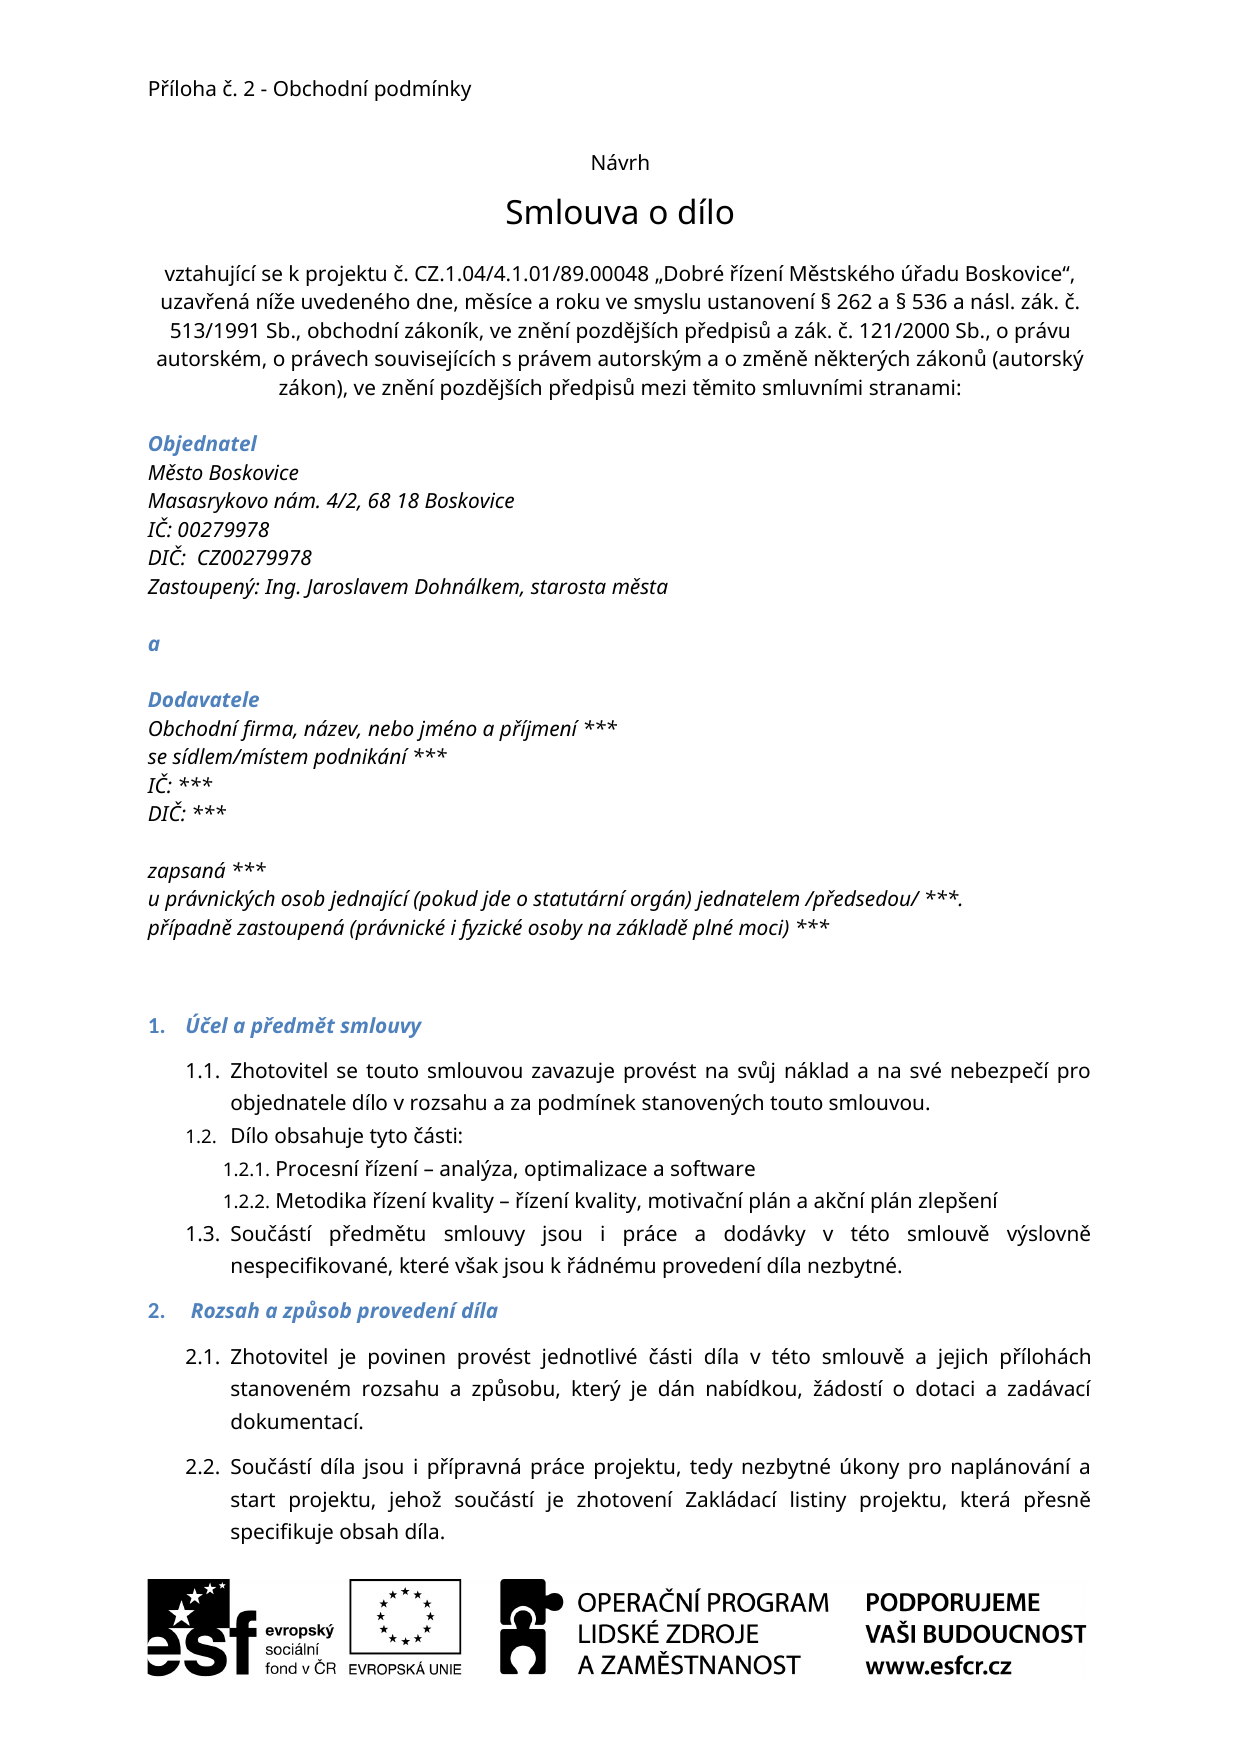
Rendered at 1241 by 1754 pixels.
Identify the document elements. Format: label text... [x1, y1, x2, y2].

list Účel a předmět smlouvy [148, 1011, 1093, 1039]
text Dodavatele [148, 686, 1093, 714]
text Smlouva o dílo [148, 188, 1093, 234]
text a [148, 629, 1093, 657]
text DIČ: CZ00279978 [148, 543, 1093, 572]
picture [147, 1579, 1087, 1681]
text Město Boskovice [148, 458, 1093, 486]
list Součástí díla jsou i přípravná práce projektu, tedy nezbytné úkony pro naplánování a start projektu, jehož součástí je zhotovení Zakládací listiny projektu, která přesně specifikuje obsah díla. [185, 1452, 1093, 1546]
text DIČ: *** [148, 799, 1093, 828]
text se sídlem/místem podnikání *** [148, 742, 1093, 771]
list Metodika řízení kvality – řízení kvality, motivační plán a akční plán zlepšení [223, 1186, 1093, 1215]
text Masasrykovo nám. 4/2, 68 18 Boskovice [148, 486, 1093, 515]
text vztahující se k projektu č. CZ.1.04/4.1.01/89.00048 „Dobré řízení Městského úřadu Boskovice“, uzavřená níže uvedeného dne, měsíce a roku ve smyslu ustanovení § 262 a § 536 a násl. zák. č. 513/1991 Sb., obchodní zákoník, ve znění pozdějších předpisů a zák. č. 121/2000 Sb., o právu autorském, o právech souvisejících s právem autorským a o změně některých zákonů (autorský zákon), ve znění pozdějších předpisů mezi těmito smluvními stranami: [148, 259, 1093, 401]
text Obchodní firma, název, nebo jméno a příjmení *** [148, 714, 1093, 742]
text IČ: 00279978 [148, 515, 1093, 543]
text Zastoupený: Ing. Jaroslavem Dohnálkem, starosta města [148, 572, 1093, 600]
list Zhotovitel je povinen provést jednotlivé části díla v této smlouvě a jejich přílohách stanoveném rozsahu a způsobu, který je dán nabídkou, žádostí o dotaci a zadávací dokumentací. [185, 1342, 1093, 1435]
text u právnických osob jednající (pokud jde o statutární orgán) jednatelem /předsedou/ ***. [148, 884, 1093, 913]
list Zhotovitel se touto smlouvou zavazuje provést na svůj náklad a na své nebezpečí pro objednatele dílo v rozsahu a za podmínek stanovených touto smlouvou. [185, 1056, 1093, 1117]
text zapsaná *** [148, 856, 1093, 884]
text případně zastoupená (právnické i fyzické osoby na základě plné moci) *** [148, 913, 1093, 941]
text Návrh [148, 148, 1093, 176]
text Objednatel [148, 429, 1093, 458]
list Součástí předmětu smlouvy jsou i práce a dodávky v této smlouvě výslovně nespecifikované, které však jsou k řádnému provedení díla nezbytné. [185, 1219, 1093, 1280]
text IČ: *** [148, 771, 1093, 799]
list Rozsah a způsob provedení díla [148, 1297, 1093, 1325]
list Dílo obsahuje tyto části: [185, 1121, 1093, 1149]
list Procesní řízení – analýza, optimalizace a software [223, 1154, 1093, 1182]
